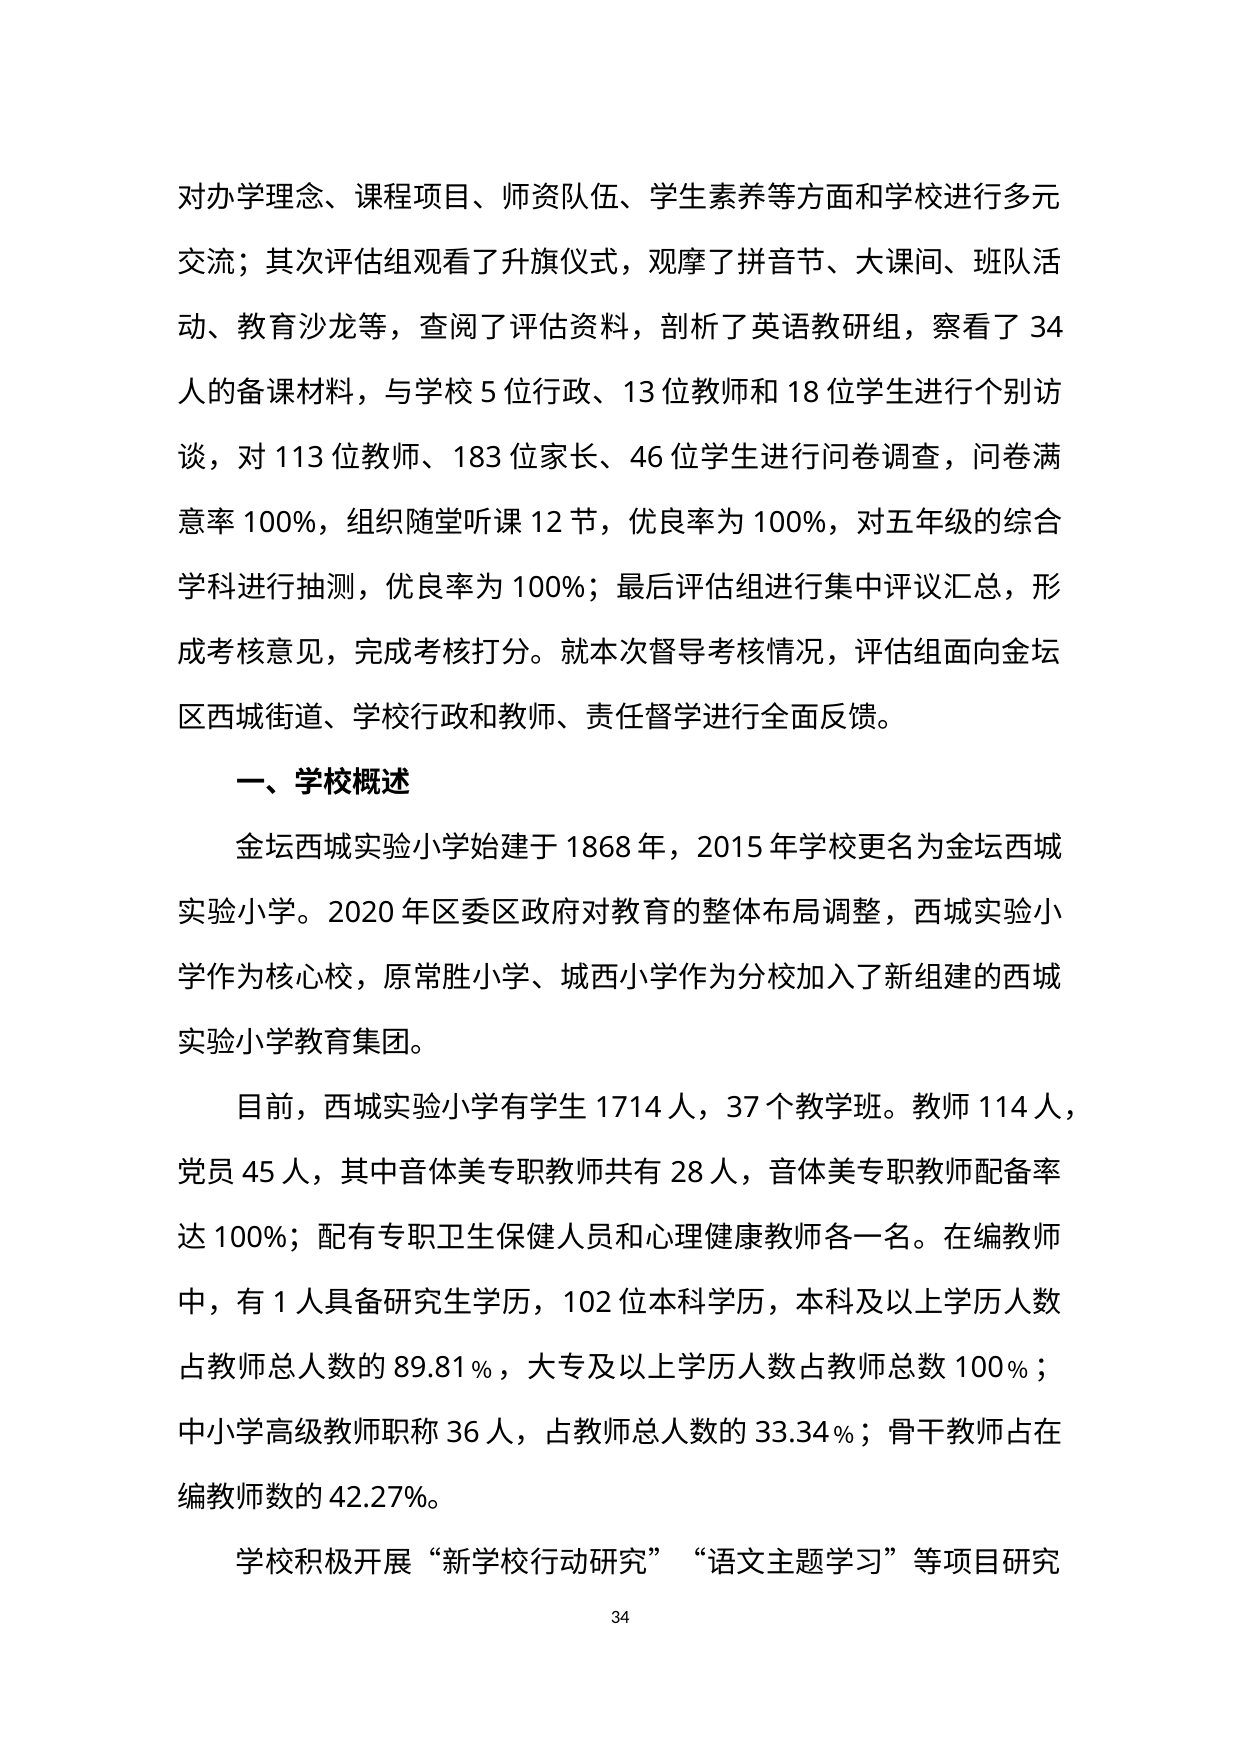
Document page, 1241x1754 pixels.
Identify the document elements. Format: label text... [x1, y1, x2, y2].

text 目前，西城实验小学有学生1714人，37个教学班。教师114人，党员45人，其中音体美专职教师共有28人，音体美专职教师配备率达100%；配有专职卫生保健人员和心理健康教师各一名。在编教师中，有1人具备研究生学历，102位本科学历，本科及以上学历人数占教师总人数的89.81﹪，大专及以上学历人数占教师总数100﹪；中小学高级教师职称36人，占教师总人数的33.34﹪；骨干教师占在编教师数的42.27%。 [177, 1072, 1063, 1527]
text 一、学校概述 [177, 747, 1063, 812]
text 金坛西城实验小学始建于1868年，2015年学校更名为金坛西城实验小学。2020年区委区政府对教育的整体布局调整，西城实验小学作为核心校，原常胜小学、城西小学作为分校加入了新组建的西城实验小学教育集团。 [177, 812, 1063, 1072]
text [177, 1527, 1063, 1592]
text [177, 162, 1063, 747]
